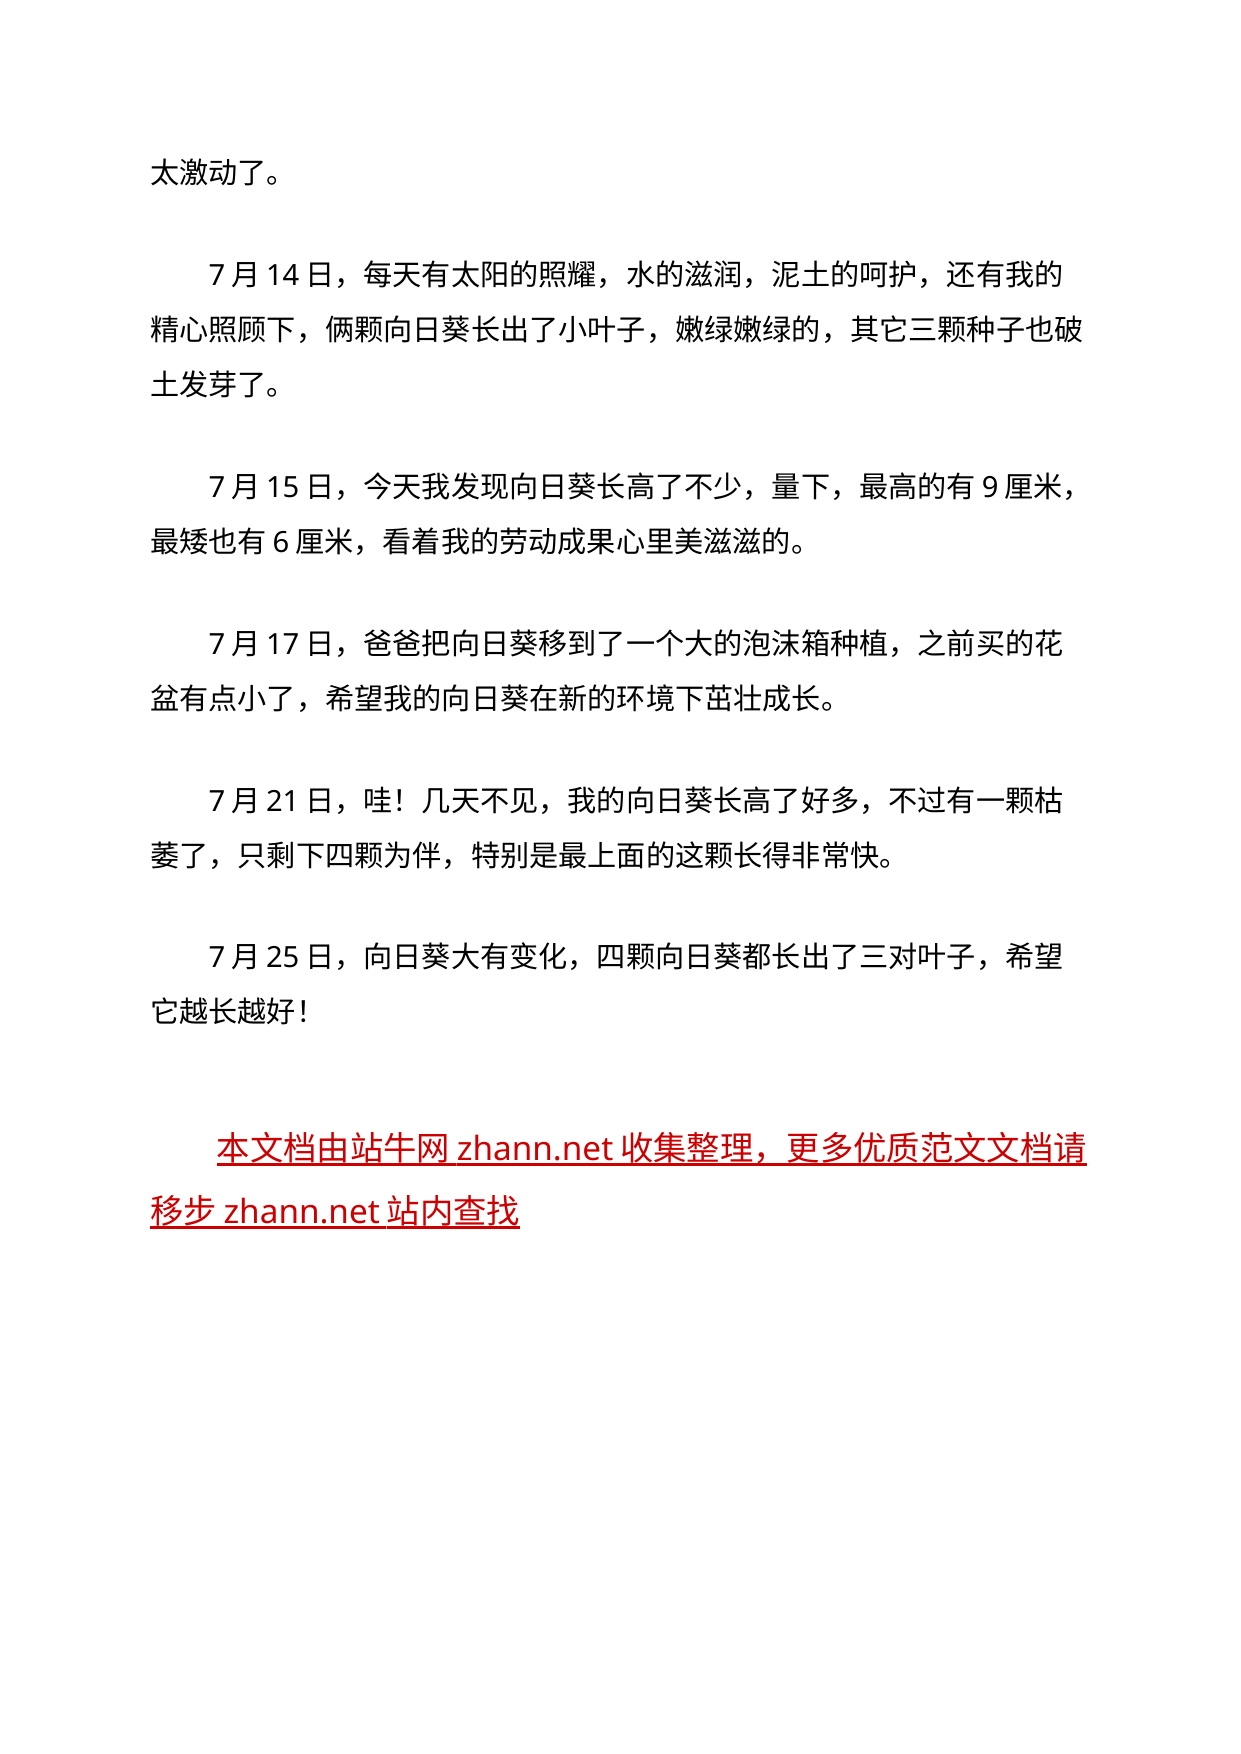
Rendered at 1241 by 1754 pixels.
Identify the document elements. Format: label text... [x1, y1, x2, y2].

text 7月25日，向日葵大有变化，四颗向日葵都长出了三对叶子，希望它越长越好！ [150, 934, 1090, 1031]
text 7月21日，哇！几天不见，我的向日葵长高了好多，不过有一颗枯萎了，只剩下四颗为伴，特别是最上面的这颗长得非常快。 [150, 777, 1090, 874]
text 7月15日，今天我发现向日葵长高了不少，量下，最高的有9厘米，最矮也有6厘米，看着我的劳动成果心里美滋滋的。 [150, 463, 1090, 561]
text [150, 150, 1090, 192]
text 7月17日，爸爸把向日葵移到了一个大的泡沫箱种植，之前买的花盆有点小了，希望我的向日葵在新的环境下茁壮成长。 [150, 620, 1090, 718]
text 本文档由站牛网zhann.net收集整理，更多优质范文文档请移步zhann.net站内查找 [150, 1122, 1090, 1233]
text 7月14日，每天有太阳的照耀，水的滋润，泥土的呵护，还有我的精心照顾下，俩颗向日葵长出了小叶子，嫩绿嫩绿的，其它三颗种子也破土发芽了。 [150, 252, 1090, 404]
